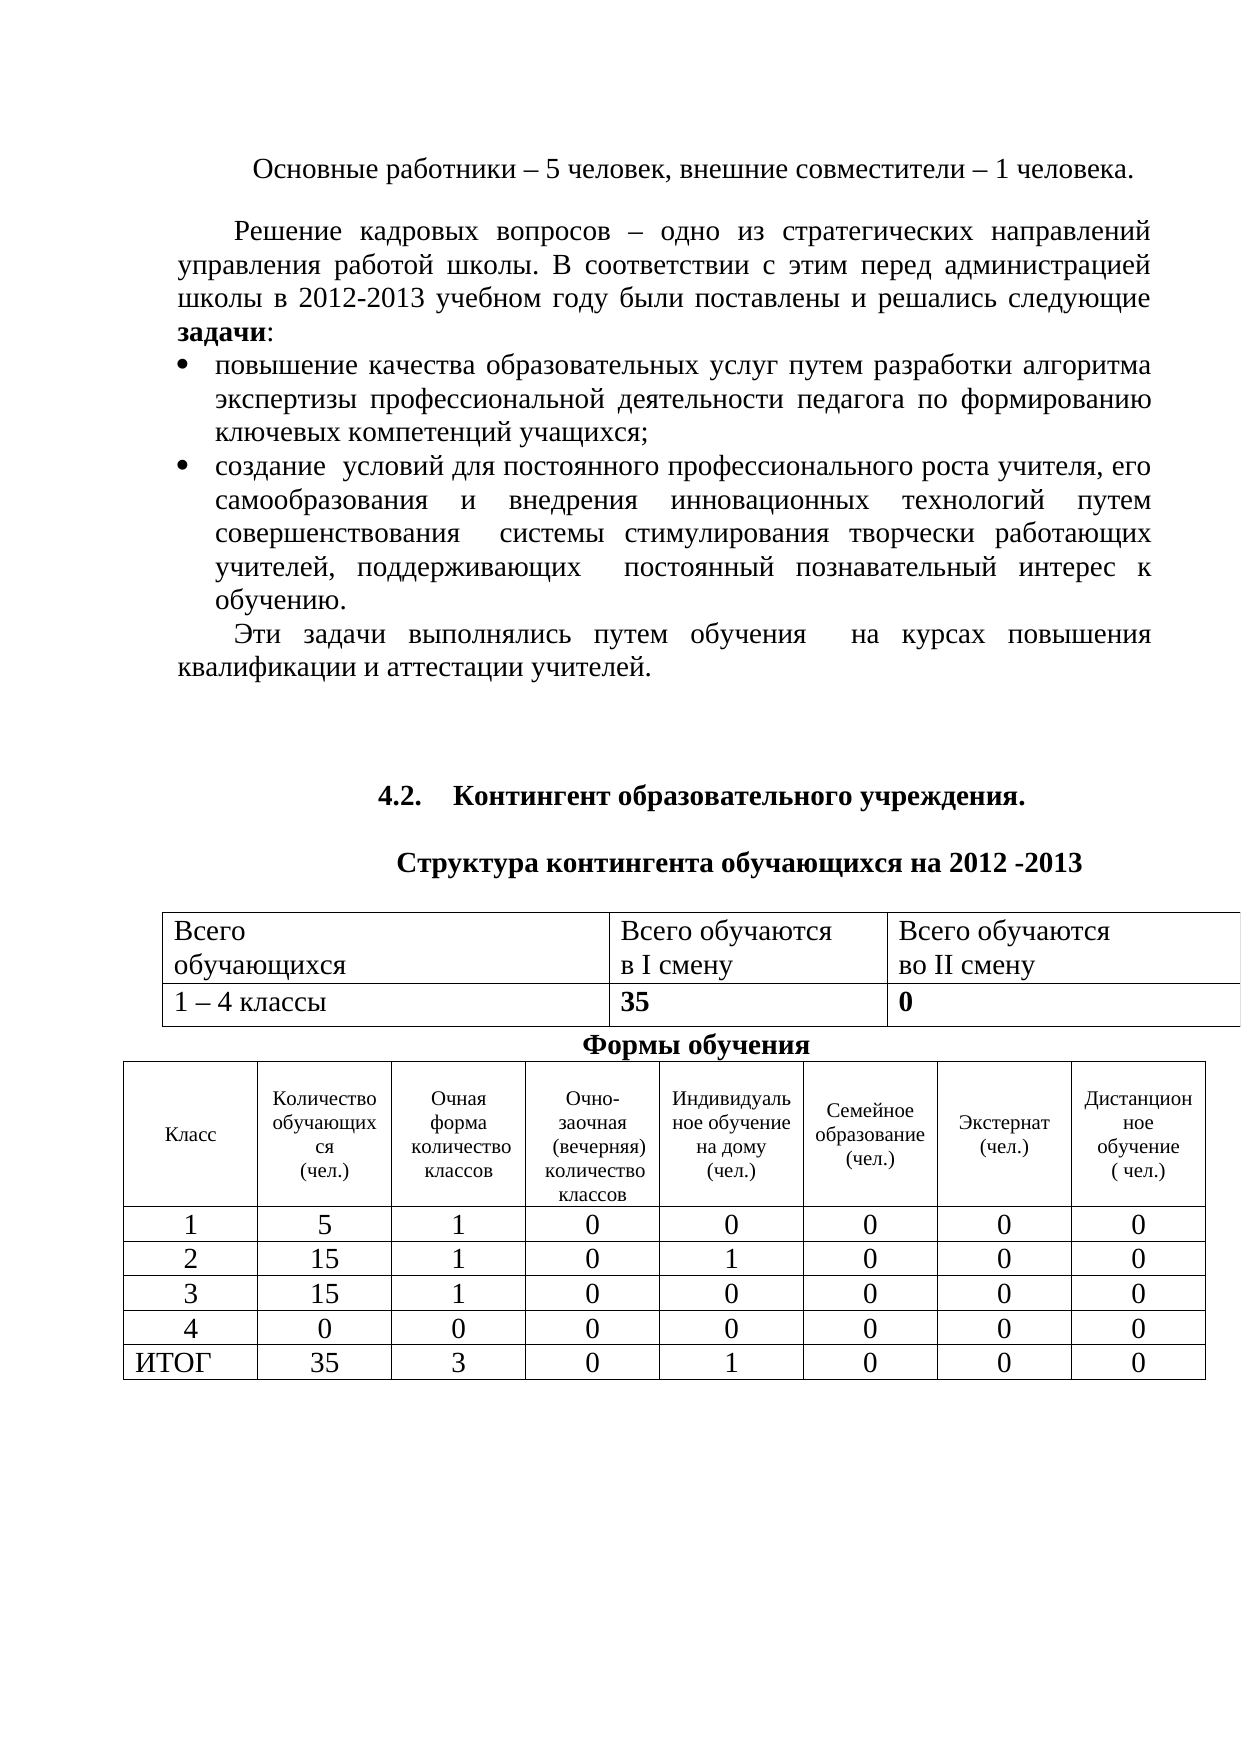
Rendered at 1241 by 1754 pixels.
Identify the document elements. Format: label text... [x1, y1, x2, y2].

table_cell 1 [392, 1276, 525, 1310]
table_cell 0 [660, 1207, 803, 1241]
table_cell 15 [258, 1276, 391, 1310]
list Контингент образовательного учреждения. [252, 778, 1152, 812]
table_cell 0 [938, 1311, 1071, 1344]
table_cell 5 [258, 1207, 391, 1241]
table_cell 3 [124, 1276, 257, 1310]
table_header Очно-заочная (вечерняя) количество классов [526, 1062, 659, 1206]
table_cell 0 [938, 1207, 1071, 1241]
table_cell 1 [392, 1207, 525, 1241]
table_cell 35 [610, 984, 887, 1026]
table_cell 0 [1072, 1345, 1205, 1379]
table_cell 0 [526, 1242, 659, 1275]
table_cell 4 [124, 1311, 257, 1344]
table_header Количество обучающихся (чел.) [258, 1062, 391, 1206]
table_cell 0 [526, 1276, 659, 1310]
table_cell ИТОГ [124, 1345, 257, 1379]
text Решение кадровых вопросов – одно из стратегических направлений управления работой школы. В соответствии с этим перед администрацией школы в 2012-2013 учебном году были поставлены и решались следующие задачи: [177, 213, 1152, 347]
table_cell 0 [804, 1276, 937, 1310]
table_cell 1 [392, 1242, 525, 1275]
table_cell 0 [1072, 1276, 1205, 1310]
list создание условий для постоянного профессионального роста учителя, его самообразования и внедрения инновационных технологий путем совершенствования системы стимулирования творчески работающих учителей, поддерживающих постоянный познавательный интерес к обучению. [177, 448, 1152, 616]
table_cell 0 [1072, 1311, 1205, 1344]
table_cell 0 [258, 1311, 391, 1344]
text Эти задачи выполнялись путем обучения на курсах повышения квалификации и аттестации учителей. [177, 616, 1152, 683]
table_header Всего обучаются во II смену [888, 913, 1240, 983]
table_cell 1 [124, 1207, 257, 1241]
table_cell 0 [804, 1311, 937, 1344]
table_cell 0 [1072, 1242, 1205, 1275]
table_cell 0 [804, 1345, 937, 1379]
table_cell 0 [526, 1345, 659, 1379]
table_cell 1 [660, 1242, 803, 1275]
table_cell 0 [938, 1276, 1071, 1310]
table_cell 2 [124, 1242, 257, 1275]
table_cell 15 [258, 1242, 391, 1275]
table_header Всего обучающихся [163, 913, 609, 983]
list повышение качества образовательных услуг путем разработки алгоритма экспертизы профессиональной деятельности педагога по формированию ключевых компетенций учащихся; [177, 347, 1152, 448]
table_header Дистанционное обучение ( чел.) [1072, 1062, 1205, 1206]
table_cell 0 [392, 1311, 525, 1344]
table_cell 1 [660, 1345, 803, 1379]
text Основные работники – 5 человек, внешние совместители – 1 человека. [177, 152, 1152, 185]
table_header Экстернат (чел.) [938, 1062, 1071, 1206]
text Структура контингента обучающихся на 2012 -2013 [327, 845, 1152, 879]
table_cell 0 [938, 1345, 1071, 1379]
table_cell 0 [804, 1242, 937, 1275]
table_cell 0 [888, 984, 1240, 1026]
table_cell 0 [526, 1207, 659, 1241]
table_header Класс [124, 1062, 257, 1206]
table_cell 0 [526, 1311, 659, 1344]
table_cell 35 [258, 1345, 391, 1379]
table_cell 0 [660, 1311, 803, 1344]
table_cell 0 [1072, 1207, 1205, 1241]
text Формы обучения [233, 1027, 1152, 1061]
table_cell 0 [938, 1242, 1071, 1275]
table_cell 3 [392, 1345, 525, 1379]
table_header Семейное образование (чел.) [804, 1062, 937, 1206]
table_cell 0 [660, 1276, 803, 1310]
table_header Индивидуальное обучение на дому (чел.) [660, 1062, 803, 1206]
table_header Всего обучаются в I смену [610, 913, 887, 983]
table_cell 0 [804, 1207, 937, 1241]
table_header Очная форма количество классов [392, 1062, 525, 1206]
table_cell 1 – 4 классы [163, 984, 609, 1026]
